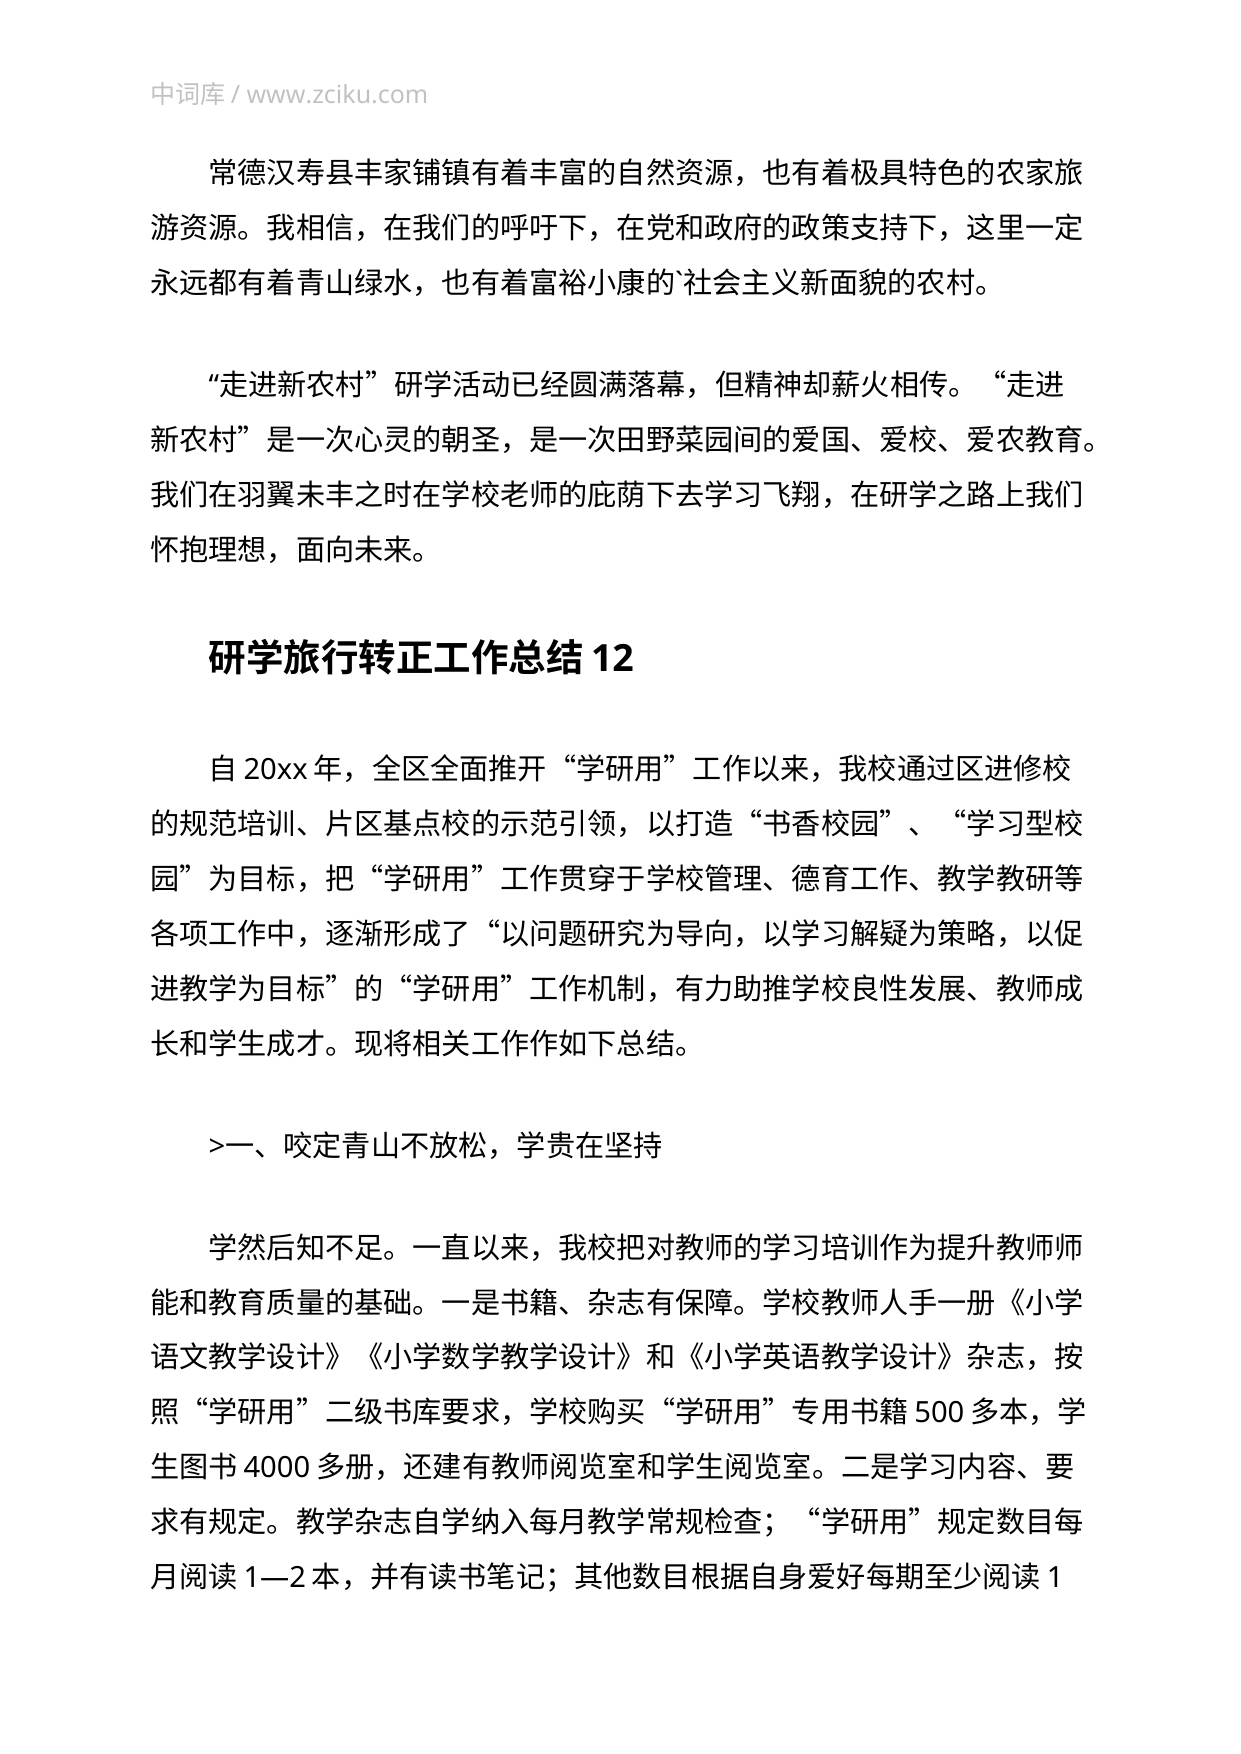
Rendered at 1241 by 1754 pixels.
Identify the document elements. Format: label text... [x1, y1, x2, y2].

text >一、咬定青山不放松，学贵在坚持 [150, 1122, 1090, 1165]
text 常德汉寿县丰家铺镇有着丰富的自然资源，也有着极具特色的农家旅游资源。我相信，在我们的呼吁下，在党和政府的政策支持下，这里一定永远都有着青山绿水，也有着富裕小康的`社会主义新面貌的农村。 [150, 150, 1090, 302]
text “走进新农村”研学活动已经圆满落幕，但精神却薪火相传。“走进新农村”是一次心灵的朝圣，是一次田野菜园间的爱国、爱校、爱农教育。我们在羽翼未丰之时在学校老师的庇荫下去学习飞翔，在研学之路上我们怀抱理想，面向未来。 [150, 362, 1090, 569]
text 研学旅行转正工作总结12 [150, 628, 1090, 683]
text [150, 1224, 1090, 1596]
text 自20xx年，全区全面推开“学研用”工作以来，我校通过区进修校的规范培训、片区基点校的示范引领，以打造“书香校园”、“学习型校园”为目标，把“学研用”工作贯穿于学校管理、德育工作、教学教研等各项工作中，逐渐形成了“以问题研究为导向，以学习解疑为策略，以促进教学为目标”的“学研用”工作机制，有力助推学校良性发展、教师成长和学生成才。现将相关工作作如下总结。 [150, 746, 1090, 1063]
